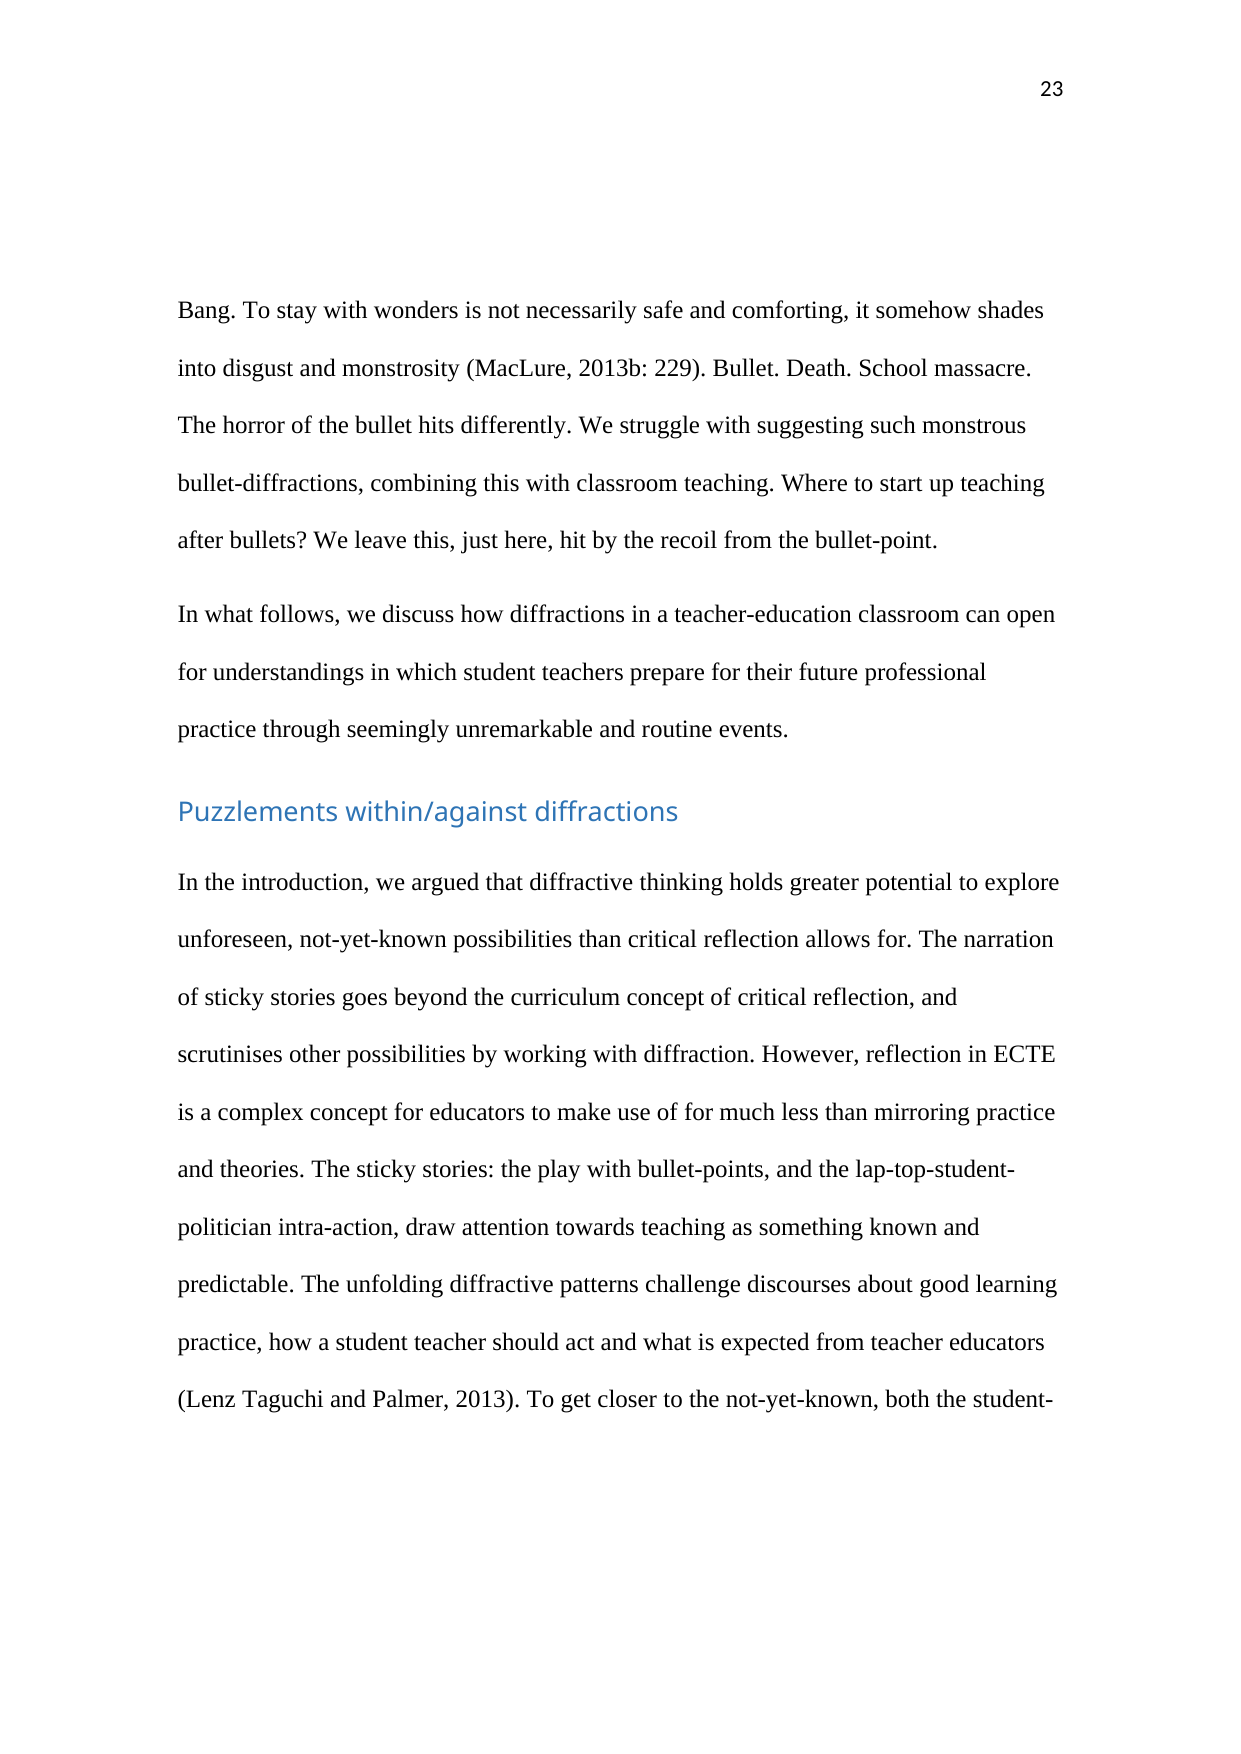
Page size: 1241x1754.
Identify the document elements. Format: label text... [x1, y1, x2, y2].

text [177, 867, 1063, 1413]
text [177, 295, 1063, 554]
text In what follows, we discuss how diffractions in a teacher-education classroom can open for understandings in which student teachers prepare for their future professional practice through seemingly unremarkable and routine events. [177, 599, 1063, 743]
subtitle Puzzlements within/against diffractions [177, 793, 1063, 830]
